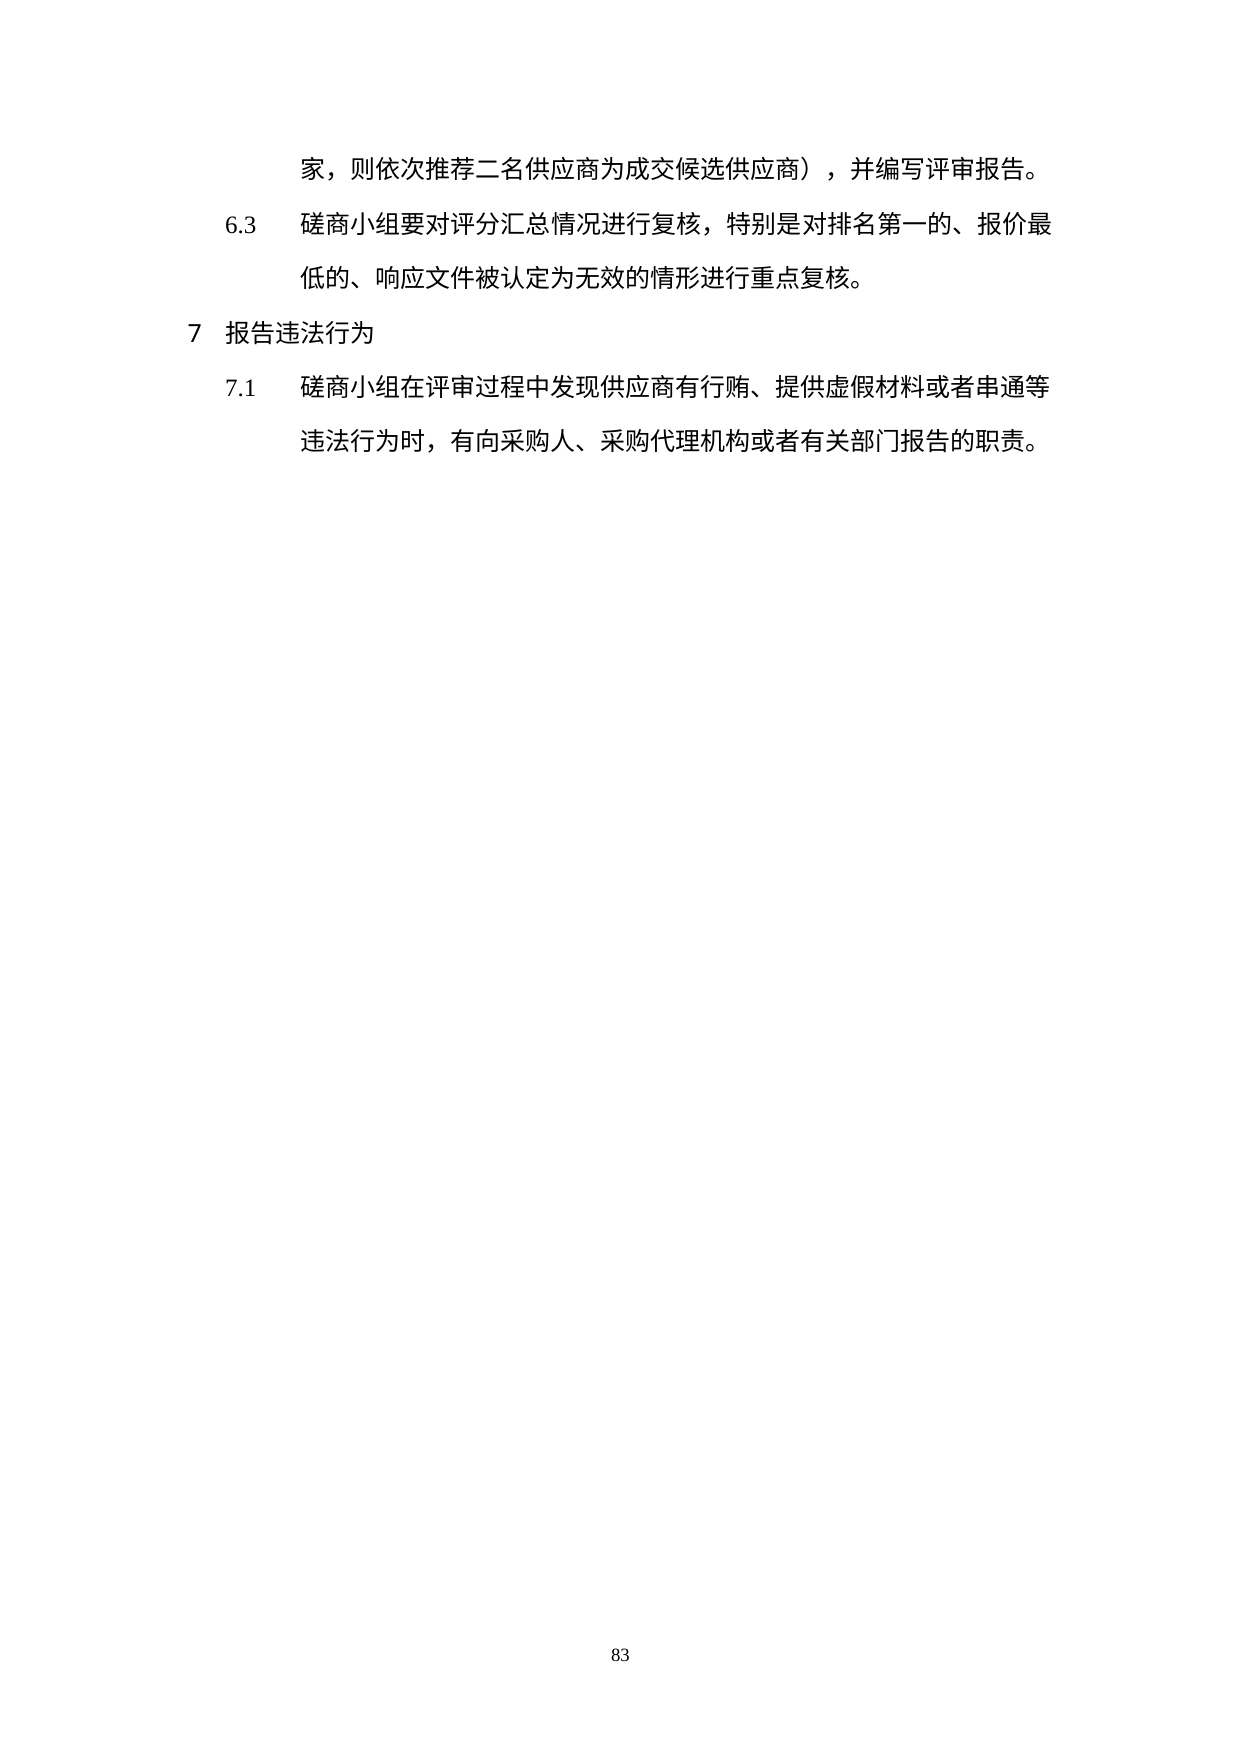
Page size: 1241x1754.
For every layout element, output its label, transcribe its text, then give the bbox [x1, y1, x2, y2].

list 报告违法行为 [187, 313, 1053, 349]
list 磋商小组要对评分汇总情况进行复核，特别是对排名第一的、报价最低的、响应文件被认定为无效的情形进行重点复核。 [225, 204, 1053, 295]
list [225, 150, 1053, 186]
list 磋商小组在评审过程中发现供应商有行贿、提供虚假材料或者串通等违法行为时，有向采购人、采购代理机构或者有关部门报告的职责。 [225, 367, 1053, 458]
